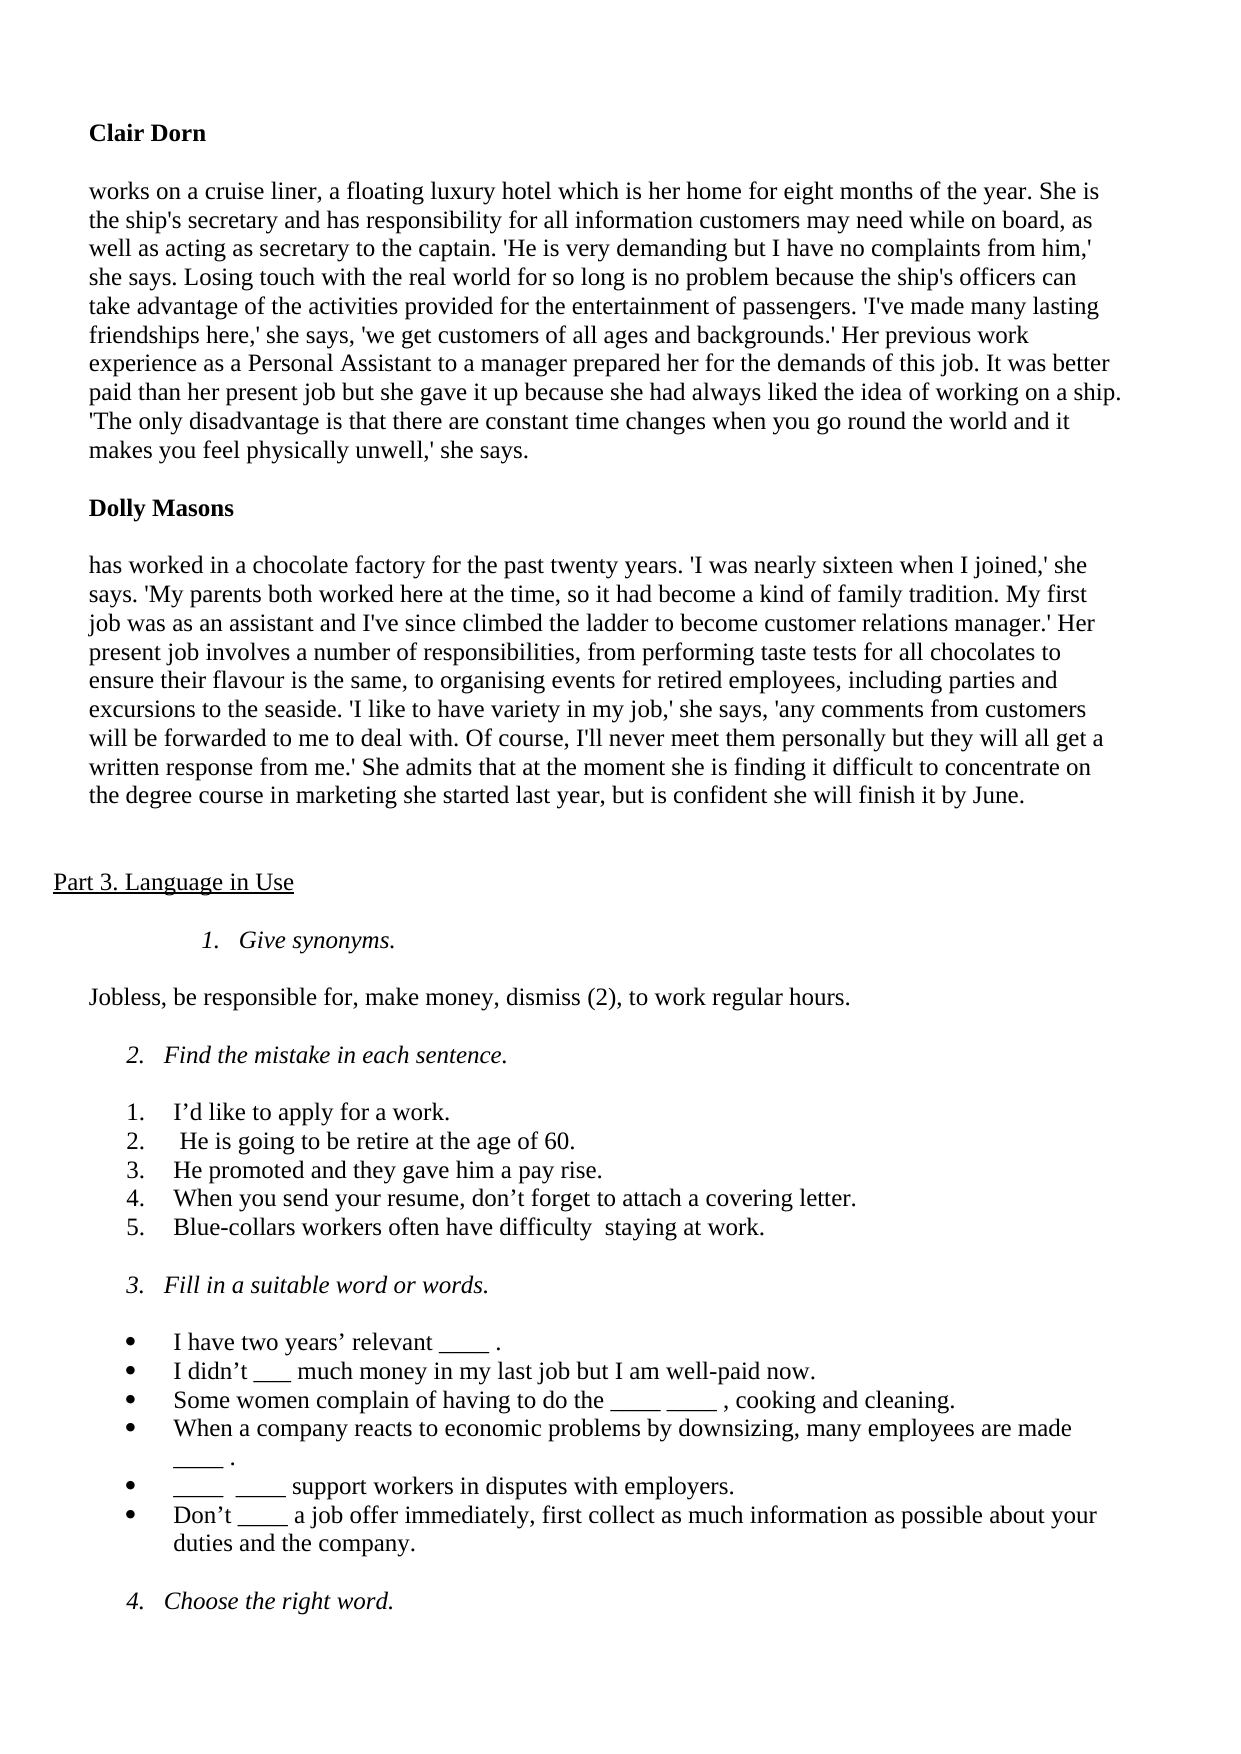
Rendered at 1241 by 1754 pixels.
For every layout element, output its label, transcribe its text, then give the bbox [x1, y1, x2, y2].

text Dolly Masons [89, 493, 1122, 521]
text has worked in a chocolate factory for the past twenty years. 'I was nearly sixteen when I joined,' she says. 'My parents both worked here at the time, so it had become a kind of family tradition. My first job was as an assistant and I've since climbed the ladder to become customer relations manager.' Her present job involves a number of responsibilities, from performing taste tests for all chocolates to ensure their flavour is the same, to organising events for retired employees, including parties and excursions to the seaside. 'I like to have variety in my job,' she says, 'any comments from customers will be forwarded to me to deal with. Of course, I'll never meet them personally but they will all get a written response from me.' She admits that at the moment she is finding it difficult to concentrate on the degree course in marketing she started last year, but is confident she will finish it by June. [89, 551, 1122, 809]
list He promoted and they gave him a pay rise. [126, 1155, 1122, 1183]
list Don’t ____ a job offer immediately, first collect as much information as possible about your duties and the company. [126, 1500, 1122, 1557]
list Choose the right word. [126, 1586, 1122, 1615]
list Give synonyms. [201, 925, 1122, 953]
text Jobless, be responsible for, make money, dismiss (2), to work regular hours. [89, 982, 1122, 1011]
list Find the mistake in each sentence. [126, 1040, 1122, 1068]
list Blue-collars workers often have difficulty staying at work. [126, 1212, 1122, 1241]
list When a company reacts to economic problems by downsizing, many employees are made ____ . [126, 1413, 1122, 1471]
list Some women complain of having to do the ____ ____ , cooking and cleaning. [126, 1385, 1122, 1413]
text Part 3. Language in Use [51, 867, 1122, 896]
list When you send your resume, don’t forget to attach a covering letter. [126, 1183, 1122, 1212]
list I didn’t ___ much money in my last job but I am well-paid now. [126, 1356, 1122, 1385]
list ____ ____ support workers in disputes with employers. [126, 1471, 1122, 1500]
list He is going to be retire at the age of 60. [126, 1126, 1122, 1155]
text Clair Dorn [89, 118, 1122, 147]
list I have two years’ relevant ____ . [126, 1327, 1122, 1356]
list I’d like to apply for a work. [126, 1097, 1122, 1126]
text works on a cruise liner, a floating luxury hotel which is her home for eight months of the year. She is the ship's secretary and has responsibility for all information customers may need while on board, as well as acting as secretary to the captain. 'He is very demanding but I have no complaints from him,' she says. Losing touch with the real world for so long is no problem because the ship's officers can take advantage of the activities provided for the entertainment of passengers. 'I've made many lasting friendships here,' she says, 'we get customers of all ages and backgrounds.' Her previous work experience as a Personal Assistant to a manager prepared her for the demands of this job. It was better paid than her present job but she gave it up because she had always liked the idea of working on a ship. 'The only disadvantage is that there are constant time changes when you go round the world and it makes you feel physically unwell,' she says. [89, 176, 1122, 463]
list Fill in a suitable word or words. [126, 1270, 1122, 1298]
